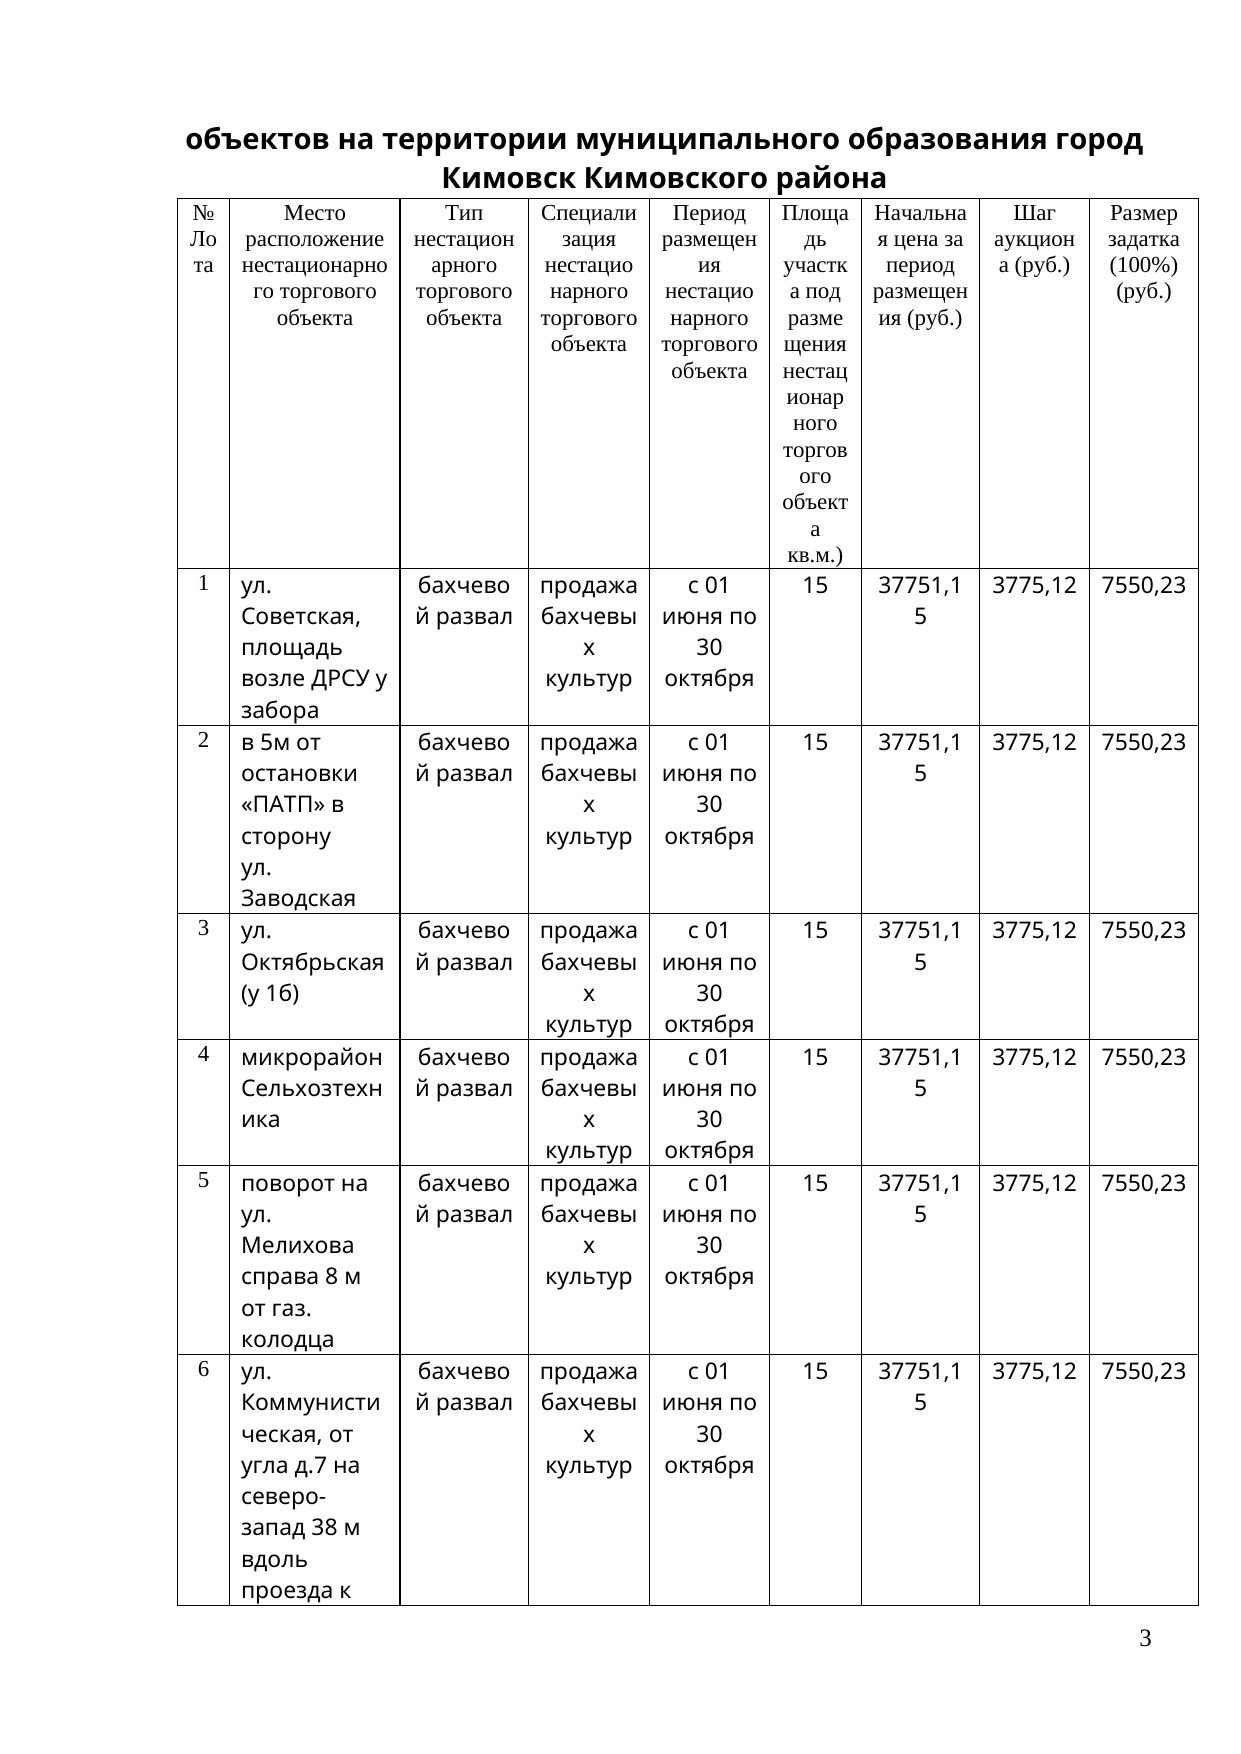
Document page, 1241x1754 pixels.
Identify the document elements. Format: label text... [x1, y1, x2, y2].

table_cell продажа бахчевых культур [529, 1166, 649, 1354]
table_cell 5 [178, 1166, 229, 1354]
table_cell продажа бахчевых культур [529, 1040, 649, 1165]
table_cell 15 [770, 1166, 861, 1354]
table_cell продажа бахчевых культур [529, 914, 649, 1039]
table_cell с 01 июня по 30 октября [650, 726, 769, 913]
table_cell 3775,12 [980, 1355, 1089, 1605]
table_cell 7550,23 [1090, 726, 1198, 913]
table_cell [650, 1355, 769, 1605]
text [177, 118, 1152, 197]
table_cell 37751,15 [862, 1355, 979, 1605]
table_cell 2 [178, 726, 229, 913]
table_header Площадь участка под размещения нестационарного торгового объекта кв.м.) [770, 199, 861, 567]
table_cell 37751,15 [862, 726, 979, 913]
table_cell 15 [770, 1355, 861, 1605]
table_cell микрорайон Сельхозтехника [230, 1040, 399, 1165]
table_cell 37751,15 [862, 569, 979, 725]
table_cell в 5м от остановки «ПАТП» в сторону ул. Заводская [230, 726, 399, 913]
table_cell 3775,12 [980, 914, 1089, 1039]
table_cell 1 [178, 569, 229, 725]
table_cell продажа бахчевых культур [529, 726, 649, 913]
table_cell 15 [770, 1040, 861, 1165]
table_header Размер задатка (100%) (руб.) [1090, 199, 1198, 567]
table_header Тип нестационарного торгового объекта [401, 199, 528, 567]
table_cell бахчевой развал [401, 914, 528, 1039]
table_cell поворот на ул. Мелихова справа 8 м от газ. колодца [230, 1166, 399, 1354]
table_cell 3775,12 [980, 1166, 1089, 1354]
table_cell продажа бахчевых культур [529, 569, 649, 725]
table_cell 6 [178, 1355, 229, 1605]
table_cell 7550,23 [1090, 1166, 1198, 1354]
table_cell с 01 июня по 30 октября [650, 914, 769, 1039]
table_header Период размещения нестационарного торгового объекта [650, 199, 769, 567]
table_cell 15 [770, 569, 861, 725]
table_cell 7550,23 [1090, 1355, 1198, 1605]
table_header Шаг аукциона (руб.) [980, 199, 1089, 567]
table_cell 3775,12 [980, 569, 1089, 725]
table_cell с 01 июня по 30 октября [650, 1040, 769, 1165]
table_cell бахчевой развал [401, 726, 528, 913]
table_cell 7550,23 [1090, 1040, 1198, 1165]
table_cell бахчевой развал [401, 1355, 528, 1605]
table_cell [230, 1355, 399, 1605]
table_cell 15 [770, 726, 861, 913]
table_cell 37751,15 [862, 1166, 979, 1354]
table_cell с 01 июня по 30 октября [650, 1166, 769, 1354]
table_cell 3775,12 [980, 726, 1089, 913]
table_cell ул. Октябрьская (у 1б) [230, 914, 399, 1039]
table_cell бахчевой развал [401, 1040, 528, 1165]
table_cell 7550,23 [1090, 569, 1198, 725]
table_header № Лота [178, 199, 229, 567]
table_cell 15 [770, 914, 861, 1039]
table_cell бахчевой развал [401, 569, 528, 725]
table_cell 3775,12 [980, 1040, 1089, 1165]
table_cell с 01 июня по 30 октября [650, 569, 769, 725]
table_header Специализация нестационарного торгового объекта [529, 199, 649, 567]
table_cell 4 [178, 1040, 229, 1165]
table_cell 37751,15 [862, 914, 979, 1039]
table_cell 3 [178, 914, 229, 1039]
table_cell ул. Советская, площадь возле ДРСУ у забора [230, 569, 399, 725]
table_header Место расположение нестационарного торгового объекта [230, 199, 399, 567]
table_cell 7550,23 [1090, 914, 1198, 1039]
table_cell 37751,15 [862, 1040, 979, 1165]
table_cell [529, 1355, 649, 1605]
table_cell бахчевой развал [401, 1166, 528, 1354]
table_header Начальная цена за период размещения (руб.) [862, 199, 979, 567]
